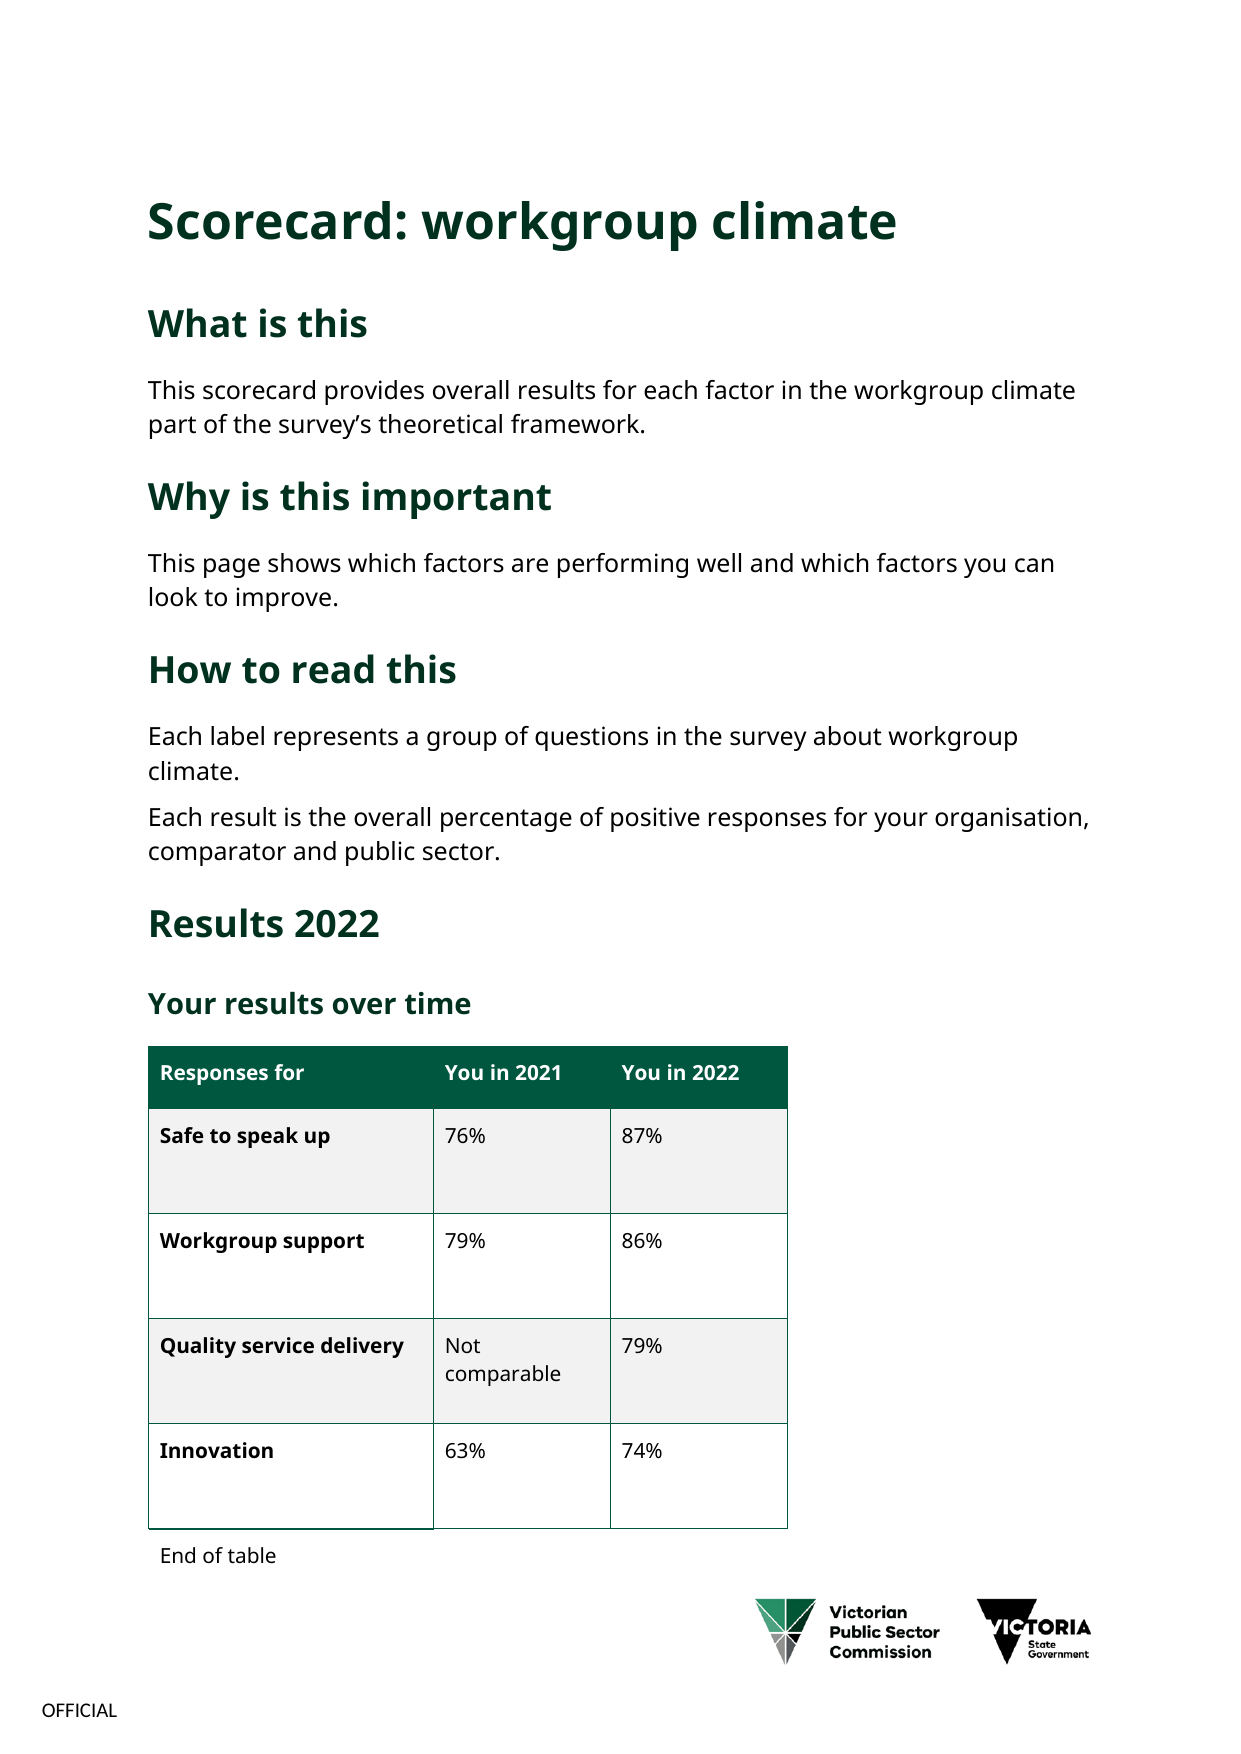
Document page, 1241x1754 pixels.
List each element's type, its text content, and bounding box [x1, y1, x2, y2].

table_cell 76% [434, 1109, 610, 1213]
table_cell 79% [611, 1319, 787, 1423]
subtitle How to read this [148, 643, 1092, 694]
table_cell 87% [611, 1109, 787, 1213]
table_cell Not comparable [434, 1319, 610, 1423]
table_cell 74% [611, 1424, 787, 1528]
text This page shows which factors are performing well and which factors you can look to improve. [148, 546, 1092, 614]
subtitle Your results over time [148, 983, 1092, 1023]
text Each label represents a group of questions in the survey about workgroup climate. [148, 719, 1092, 787]
table_cell Innovation [149, 1424, 433, 1528]
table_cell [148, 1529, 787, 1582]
table_header You in 2021 [434, 1047, 610, 1108]
subtitle Why is this important [148, 470, 1092, 521]
table_cell 86% [611, 1214, 787, 1318]
table_cell Quality service delivery [149, 1319, 433, 1423]
text This scorecard provides overall results for each factor in the workgroup climate part of the survey’s theoretical framework. [148, 373, 1092, 441]
table_header You in 2022 [611, 1047, 787, 1108]
subtitle Results 2022 [148, 897, 1092, 948]
subtitle What is this [148, 297, 1092, 348]
picture [754, 1598, 1093, 1666]
table_cell Safe to speak up [149, 1109, 433, 1213]
subtitle Scorecard: workgroup climate [148, 186, 1092, 254]
table_cell 79% [434, 1214, 610, 1318]
table_header Responses for [149, 1047, 433, 1108]
text Each result is the overall percentage of positive responses for your organisation, comparator and public sector. [148, 799, 1092, 868]
table_cell Workgroup support [149, 1214, 433, 1318]
table_cell 63% [434, 1424, 610, 1528]
